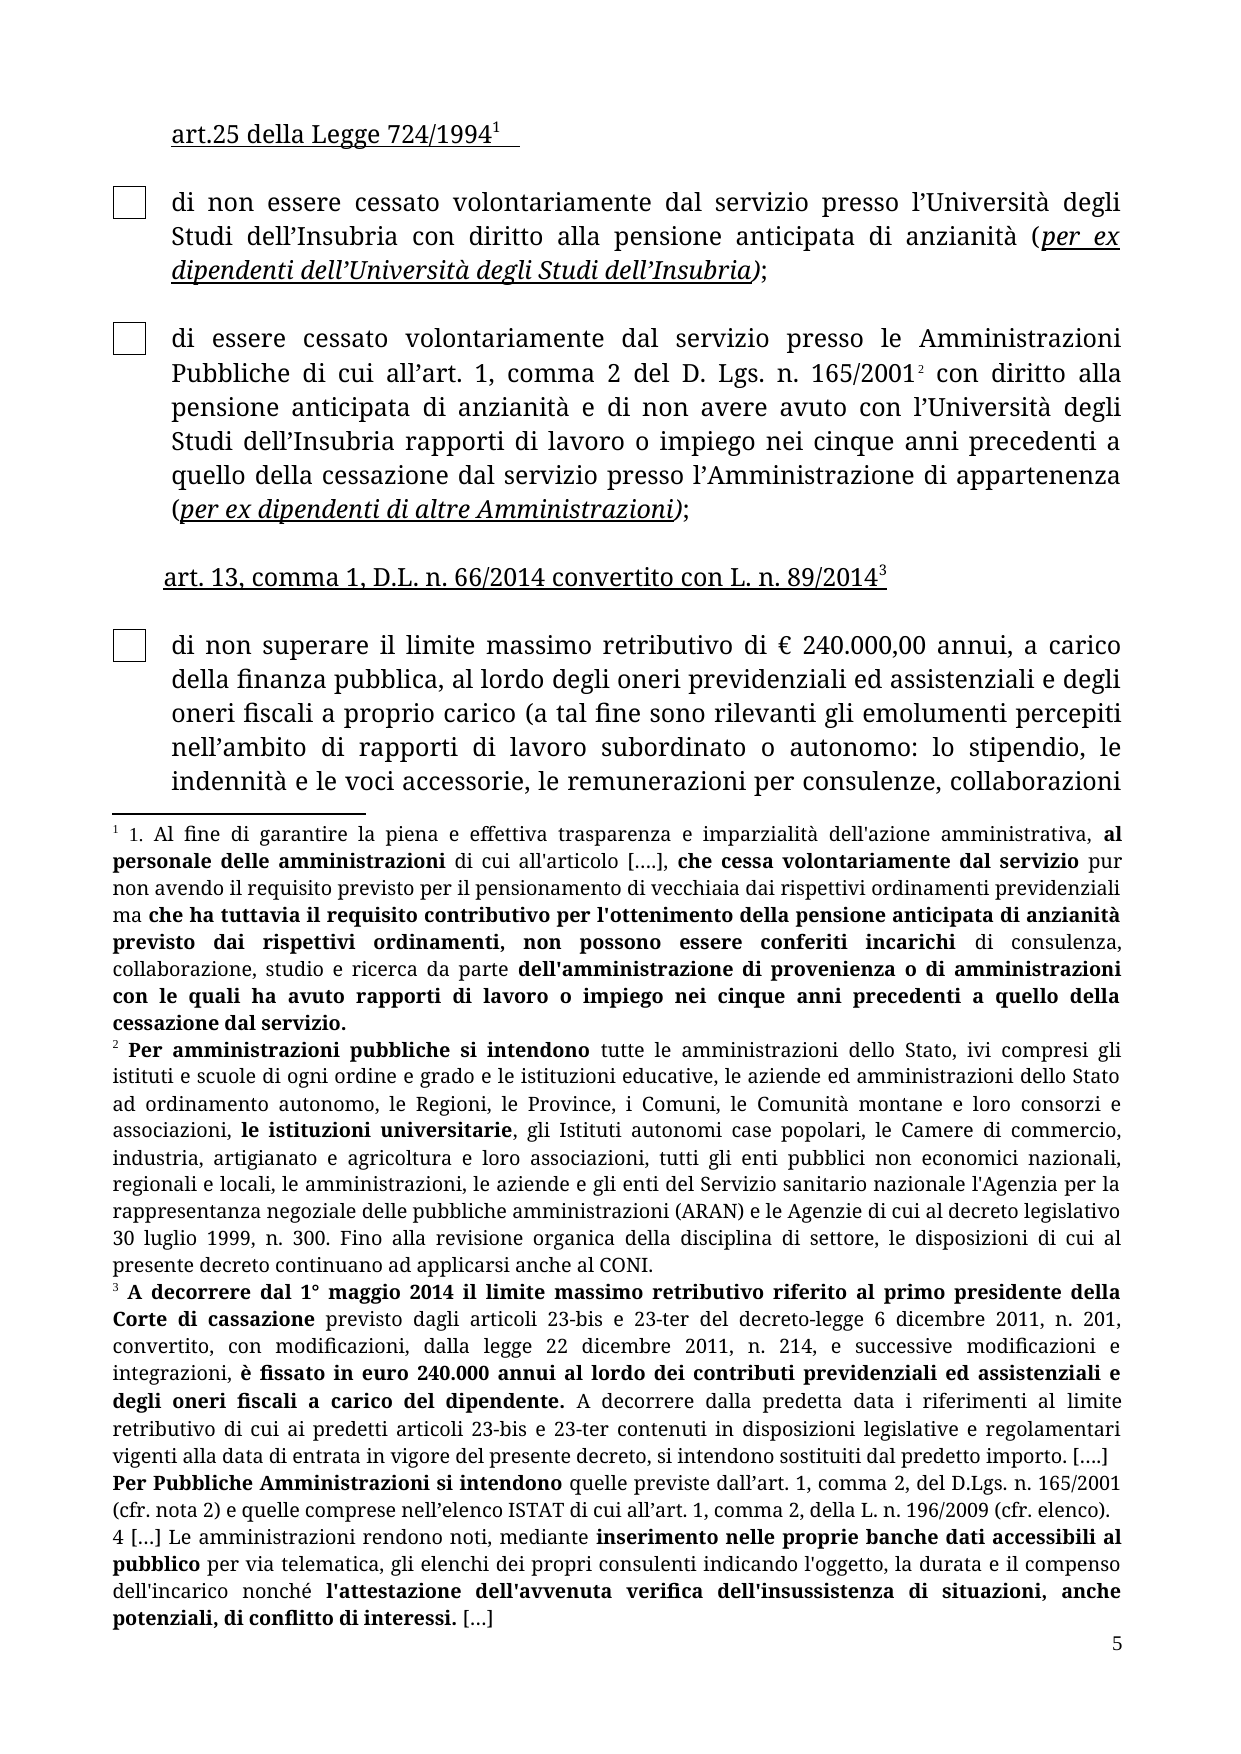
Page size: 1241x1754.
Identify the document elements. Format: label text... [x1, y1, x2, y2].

text di non superare il limite massimo retributivo di € 240.000,00 annui, a carico della finanza pubblica, al lordo degli oneri previdenziali ed assistenziali e degli oneri fiscali a proprio carico (a tal fine sono rilevanti gli emolumenti percepiti nell’ambito di rapporti di lavoro subordinato o autonomo: lo stipendio, le indennità e le voci accessorie, le remunerazioni per consulenze, collaborazioni e incarichi aggiuntivi conferiti dalle Pubbliche Amministrazioni, anche diverse da quella di appartenenza, nonché emolumenti di natura pensionistica o similare); [112, 628, 1122, 798]
text art.25 della Legge 724/1994 [112, 117, 1122, 151]
text di essere cessato volontariamente dal servizio presso le Amministrazioni Pubbliche di cui all’art. 1, comma 2 del D. Lgs. n. 165/2001 con diritto alla pensione anticipata di anzianità e di non avere avuto con l’Università degli Studi dell’Insubria rapporti di lavoro o impiego nei cinque anni precedenti a quello della cessazione dal servizio presso l’Amministrazione di appartenenza (per ex dipendenti di altre Amministrazioni); [112, 321, 1122, 526]
text art. 13, comma 1, D.L. n. 66/2014 convertito con L. n. 89/2014 [112, 559, 1122, 594]
text di non essere cessato volontariamente dal servizio presso l’Università degli Studi dell’Insubria con diritto alla pensione anticipata di anzianità (per ex dipendenti dell’Università degli Studi dell’Insubria); [112, 185, 1122, 287]
